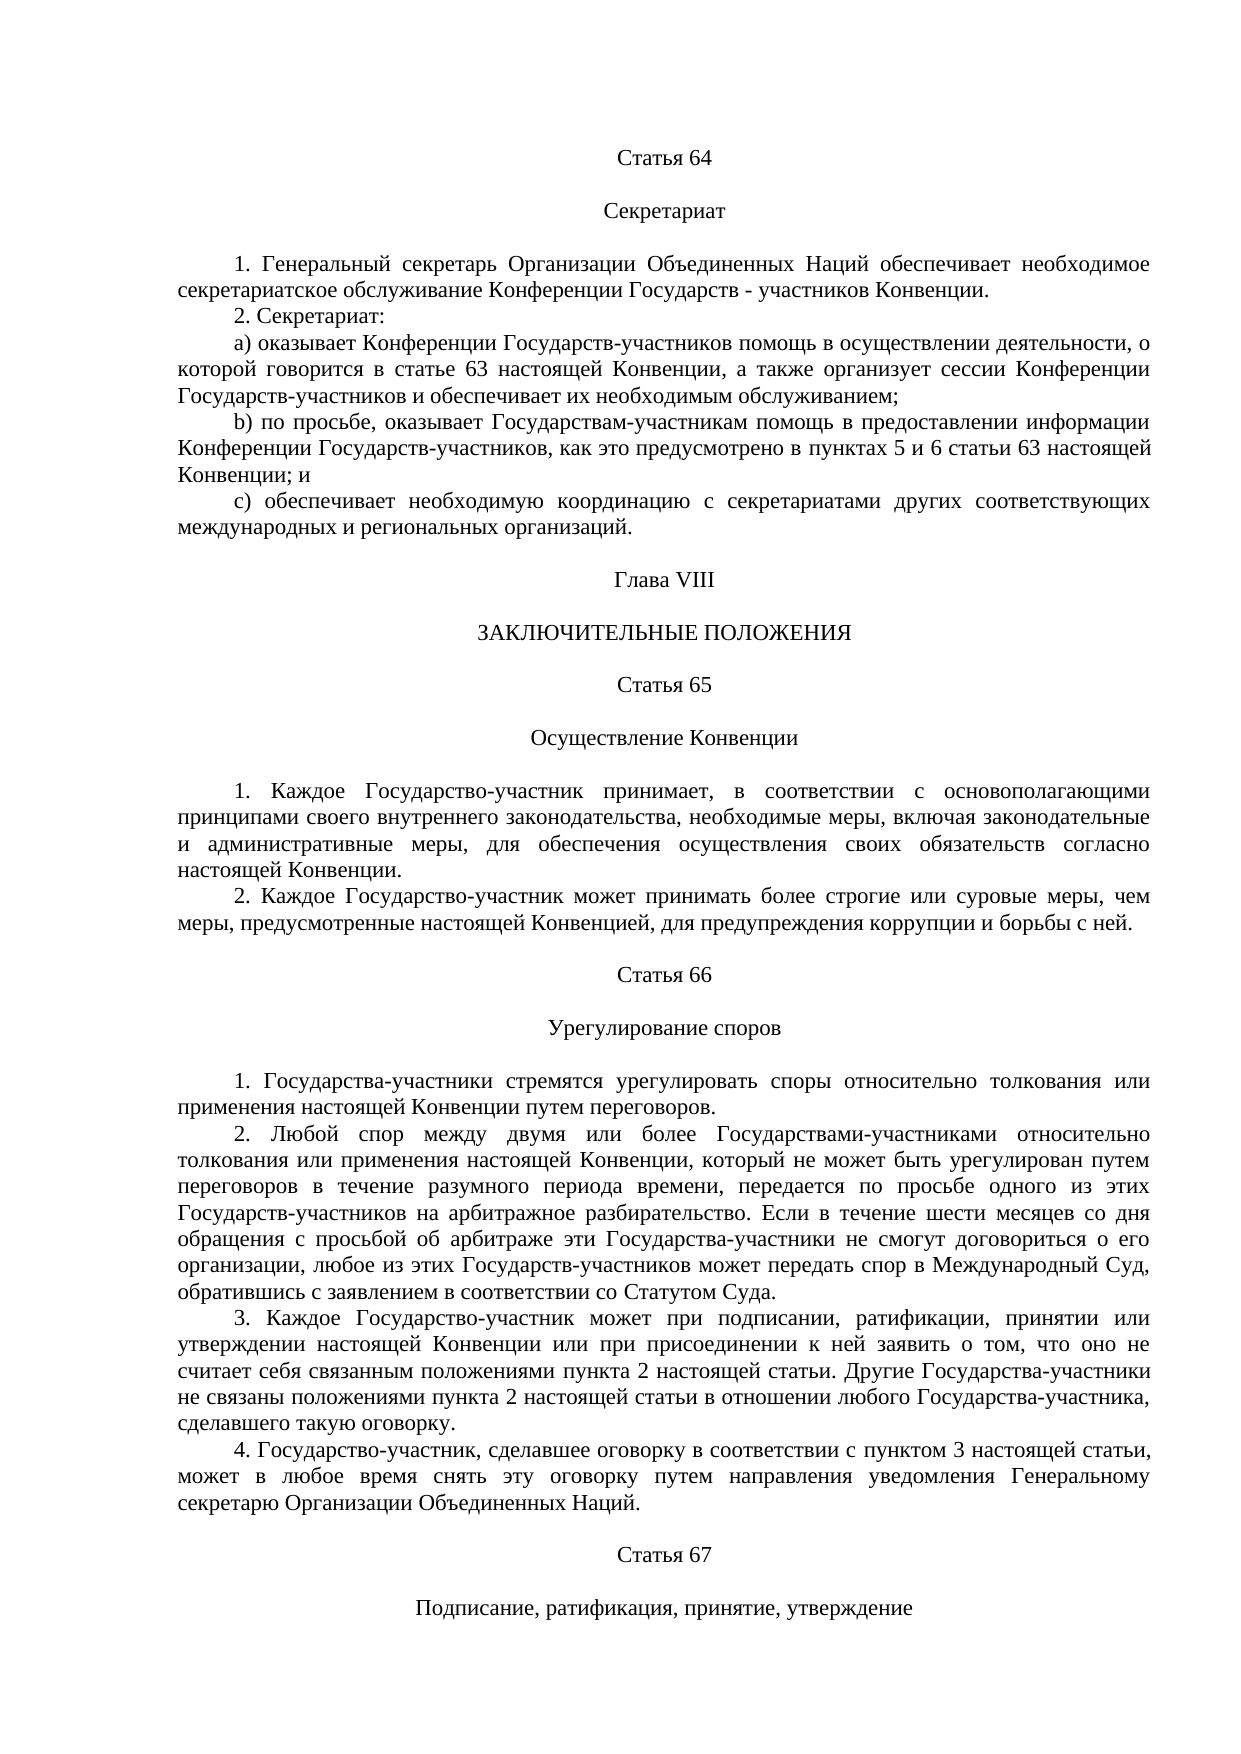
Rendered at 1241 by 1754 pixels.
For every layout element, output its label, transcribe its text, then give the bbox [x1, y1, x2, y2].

text 2. Любой спор между двумя или более Государствами-участниками относительно толкования или применения настоящей Конвенции, который не может быть урегулирован путем переговоров в течение разумного периода времени, передается по просьбе одного из этих Государств-участников на арбитражное разбирательство. Если в течение шести месяцев со дня обращения с просьбой об арбитраже эти Государства-участники не смогут договориться о его организации, любое из этих Государств-участников может передать спор в Международный Суд, обратившись с заявлением в соответствии со Статутом Суда. [177, 1119, 1152, 1304]
text Статья 66 [177, 961, 1152, 988]
text 1. Каждое Государство-участник принимает, в соответствии с основополагающими принципами своего внутреннего законодательства, необходимые меры, включая законодательные и административные меры, для обеспечения осуществления своих обязательств согласно настоящей Конвенции. [177, 777, 1152, 882]
text Подписание, ратификация, принятие, утверждение [177, 1594, 1152, 1620]
text Статья 64 [177, 144, 1152, 171]
text Статья 67 [177, 1541, 1152, 1568]
text a) оказывает Конференции Государств-участников помощь в осуществлении деятельности, о которой говорится в статье 63 настоящей Конвенции, а также организует сессии Конференции Государств-участников и обеспечивает их необходимым обслуживанием; [177, 329, 1152, 408]
text 2. Каждое Государство-участник может принимать более строгие или суровые меры, чем меры, предусмотренные настоящей Конвенцией, для предупреждения коррупции и борьбы с ней. [177, 882, 1152, 935]
text 1. Генеральный секретарь Организации Объединенных Наций обеспечивает необходимое секретариатское обслуживание Конференции Государств - участников Конвенции. [177, 250, 1152, 303]
text 4. Государство-участник, сделавшее оговорку в соответствии с пунктом 3 настоящей статьи, может в любое время снять эту оговорку путем направления уведомления Генеральному секретарю Организации Объединенных Наций. [177, 1436, 1152, 1515]
text Глава VIII [177, 566, 1152, 592]
text 2. Секретариат: [177, 303, 1152, 329]
text c) обеспечивает необходимую координацию с секретариатами других соответствующих международных и региональных организаций. [177, 487, 1152, 540]
text 1. Государства-участники стремятся урегулировать споры относительно толкования или применения настоящей Конвенции путем переговоров. [177, 1067, 1152, 1119]
text Урегулирование споров [177, 1014, 1152, 1041]
text 3. Каждое Государство-участник может при подписании, ратификации, принятии или утверждении настоящей Конвенции или при присоединении к ней заявить о том, что оно не считает себя связанным положениями пункта 2 настоящей статьи. Другие Государства-участники не связаны положениями пункта 2 настоящей статьи в отношении любого Государства-участника, сделавшего такую оговорку. [177, 1304, 1152, 1436]
text ЗАКЛЮЧИТЕЛЬНЫЕ ПОЛОЖЕНИЯ [177, 619, 1152, 645]
text Статья 65 [177, 672, 1152, 698]
text b) по просьбе, оказывает Государствам-участникам помощь в предоставлении информации Конференции Государств-участников, как это предусмотрено в пунктах 5 и 6 статьи 63 настоящей Конвенции; и [177, 408, 1152, 487]
text Секретариат [177, 197, 1152, 223]
text Осуществление Конвенции [177, 724, 1152, 751]
